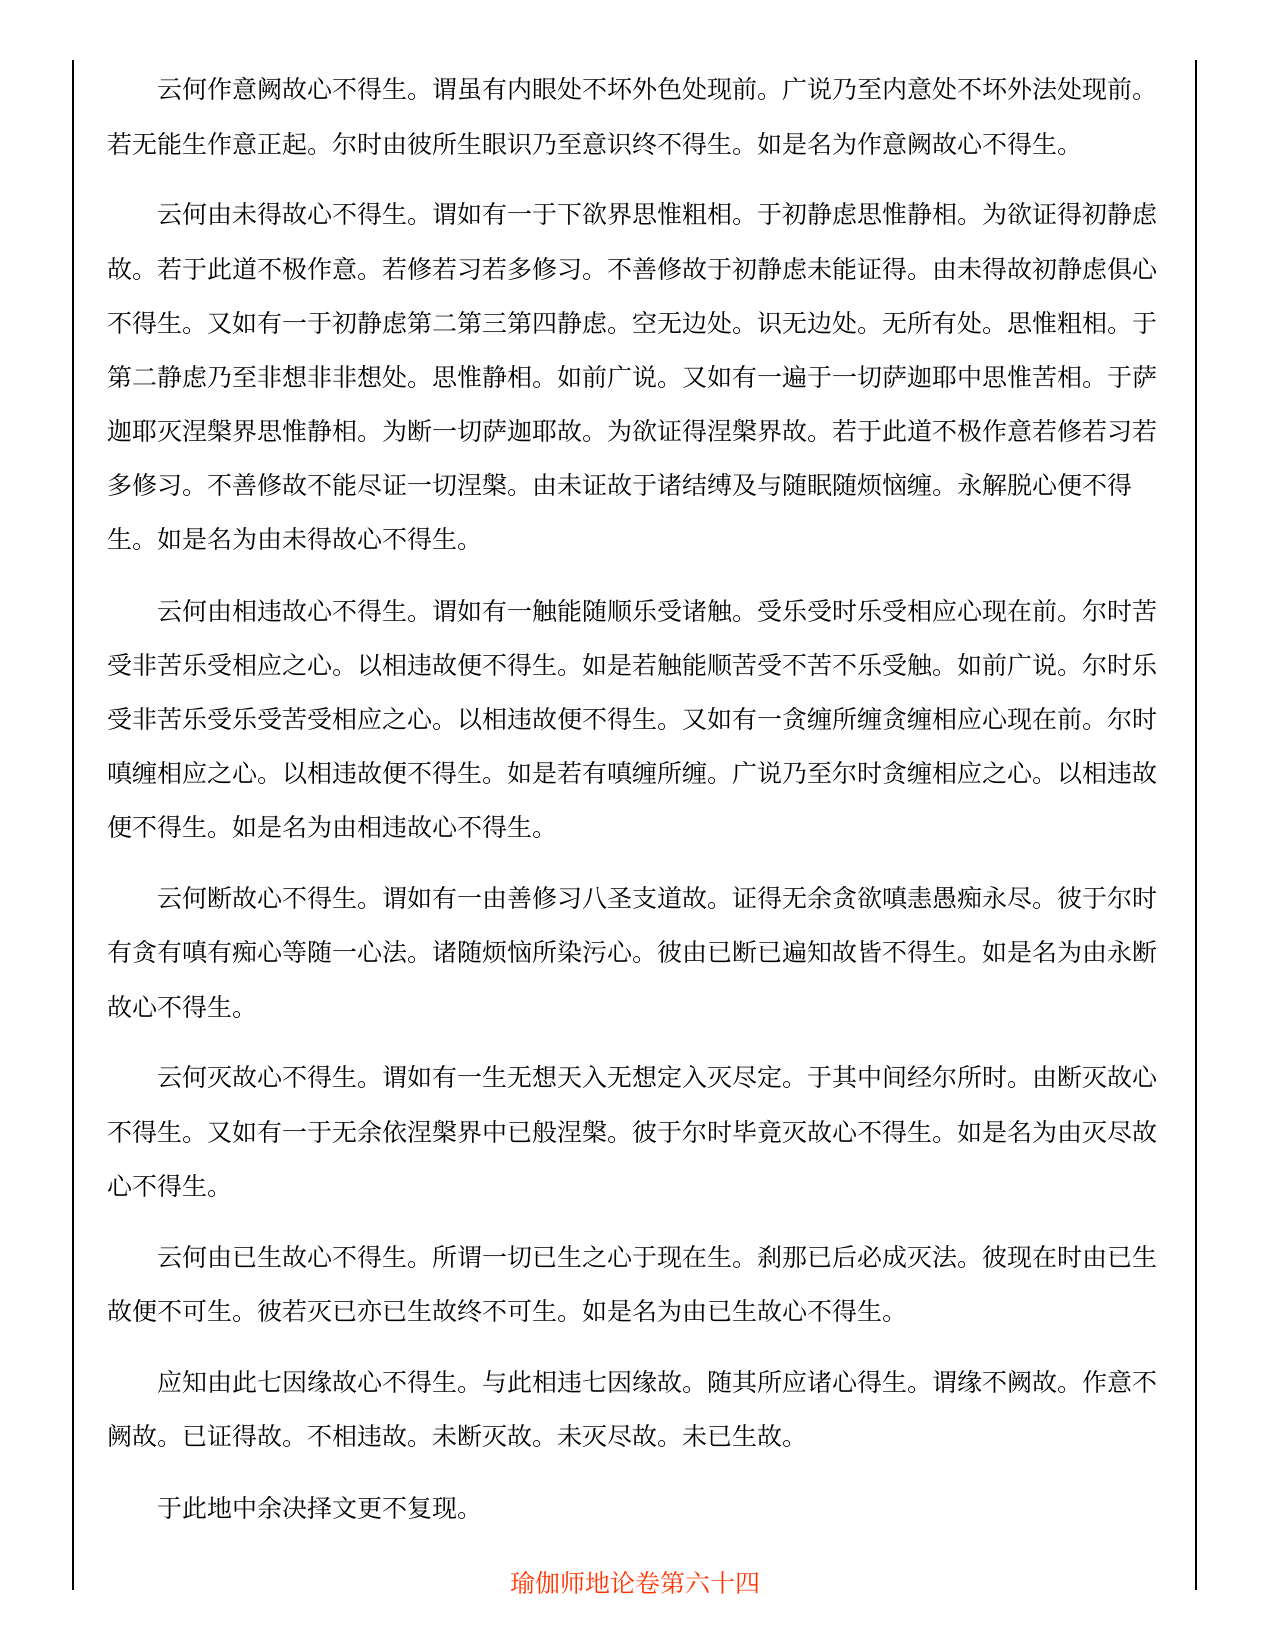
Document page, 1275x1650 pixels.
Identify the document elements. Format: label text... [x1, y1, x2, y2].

text 云何由未得故心不得生。谓如有一于下欲界思惟粗相。于初静虑思惟静相。为欲证得初静虑故。若于此道不极作意。若修若习若多修习。不善修故于初静虑未能证得。由未得故初静虑俱心不得生。又如有一于初静虑第二第三第四静虑。空无边处。识无边处。无所有处。思惟粗相。于第二静虑乃至非想非非想处。思惟静相。如前广说。又如有一遍于一切萨迦耶中思惟苦相。于萨迦耶灭涅槃界思惟静相。为断一切萨迦耶故。为欲证得涅槃界故。若于此道不极作意若修若习若多修习。不善修故不能尽证一切涅槃。由未证故于诸结缚及与随眠随烦恼缠。永解脱心便不得 生。如是名为由未得故心不得生。 [107, 195, 1159, 556]
text 云何作意阙故心不得生。谓虽有内眼处不坏外色处现前。广说乃至内意处不坏外法处现前。若无能生作意正起。尔时由彼所生眼识乃至意识终不得生。如是名为作意阙故心不得生。 [107, 70, 1159, 160]
text 云何由已生故心不得生。所谓一切已生之心于现在生。刹那已后必成灭法。彼现在时由已生故便不可生。彼若灭已亦已生故终不可生。如是名为由已生故心不得生。 [107, 1237, 1159, 1327]
text 应知由此七因缘故心不得生。与此相违七因缘故。随其所应诸心得生。谓缘不阙故。作意不阙故。已证得故。不相违故。未断灭故。未灭尽故。未已生故。 [107, 1362, 1159, 1452]
text 云何灭故心不得生。谓如有一生无想天入无想定入灭尽定。于其中间经尔所时。由断灭故心不得生。又如有一于无余依涅槃界中已般涅槃。彼于尔时毕竟灭故心不得生。如是名为由灭尽故心不得生。 [107, 1058, 1159, 1202]
text 云何断故心不得生。谓如有一由善修习八圣支道故。证得无余贪欲嗔恚愚痴永尽。彼于尔时有贪有嗔有痴心等随一心法。诸随烦恼所染污心。彼由已断已遍知故皆不得生。如是名为由永断故心不得生。 [107, 879, 1159, 1023]
text 于此地中余决择文更不复现。 [157, 1489, 1195, 1525]
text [509, 1564, 760, 1600]
text 云何由相违故心不得生。谓如有一触能随顺乐受诸触。受乐受时乐受相应心现在前。尔时苦受非苦乐受相应之心。以相违故便不得生。如是若触能顺苦受不苦不乐受触。如前广说。尔时乐受非苦乐受乐受苦受相应之心。以相违故便不得生。又如有一贪缠所缠贪缠相应心现在前。尔时嗔缠相应之心。以相违故便不得生。如是若有嗔缠所缠。广说乃至尔时贪缠相应之心。以相违故便不得生。如是名为由相违故心不得生。 [107, 591, 1159, 844]
